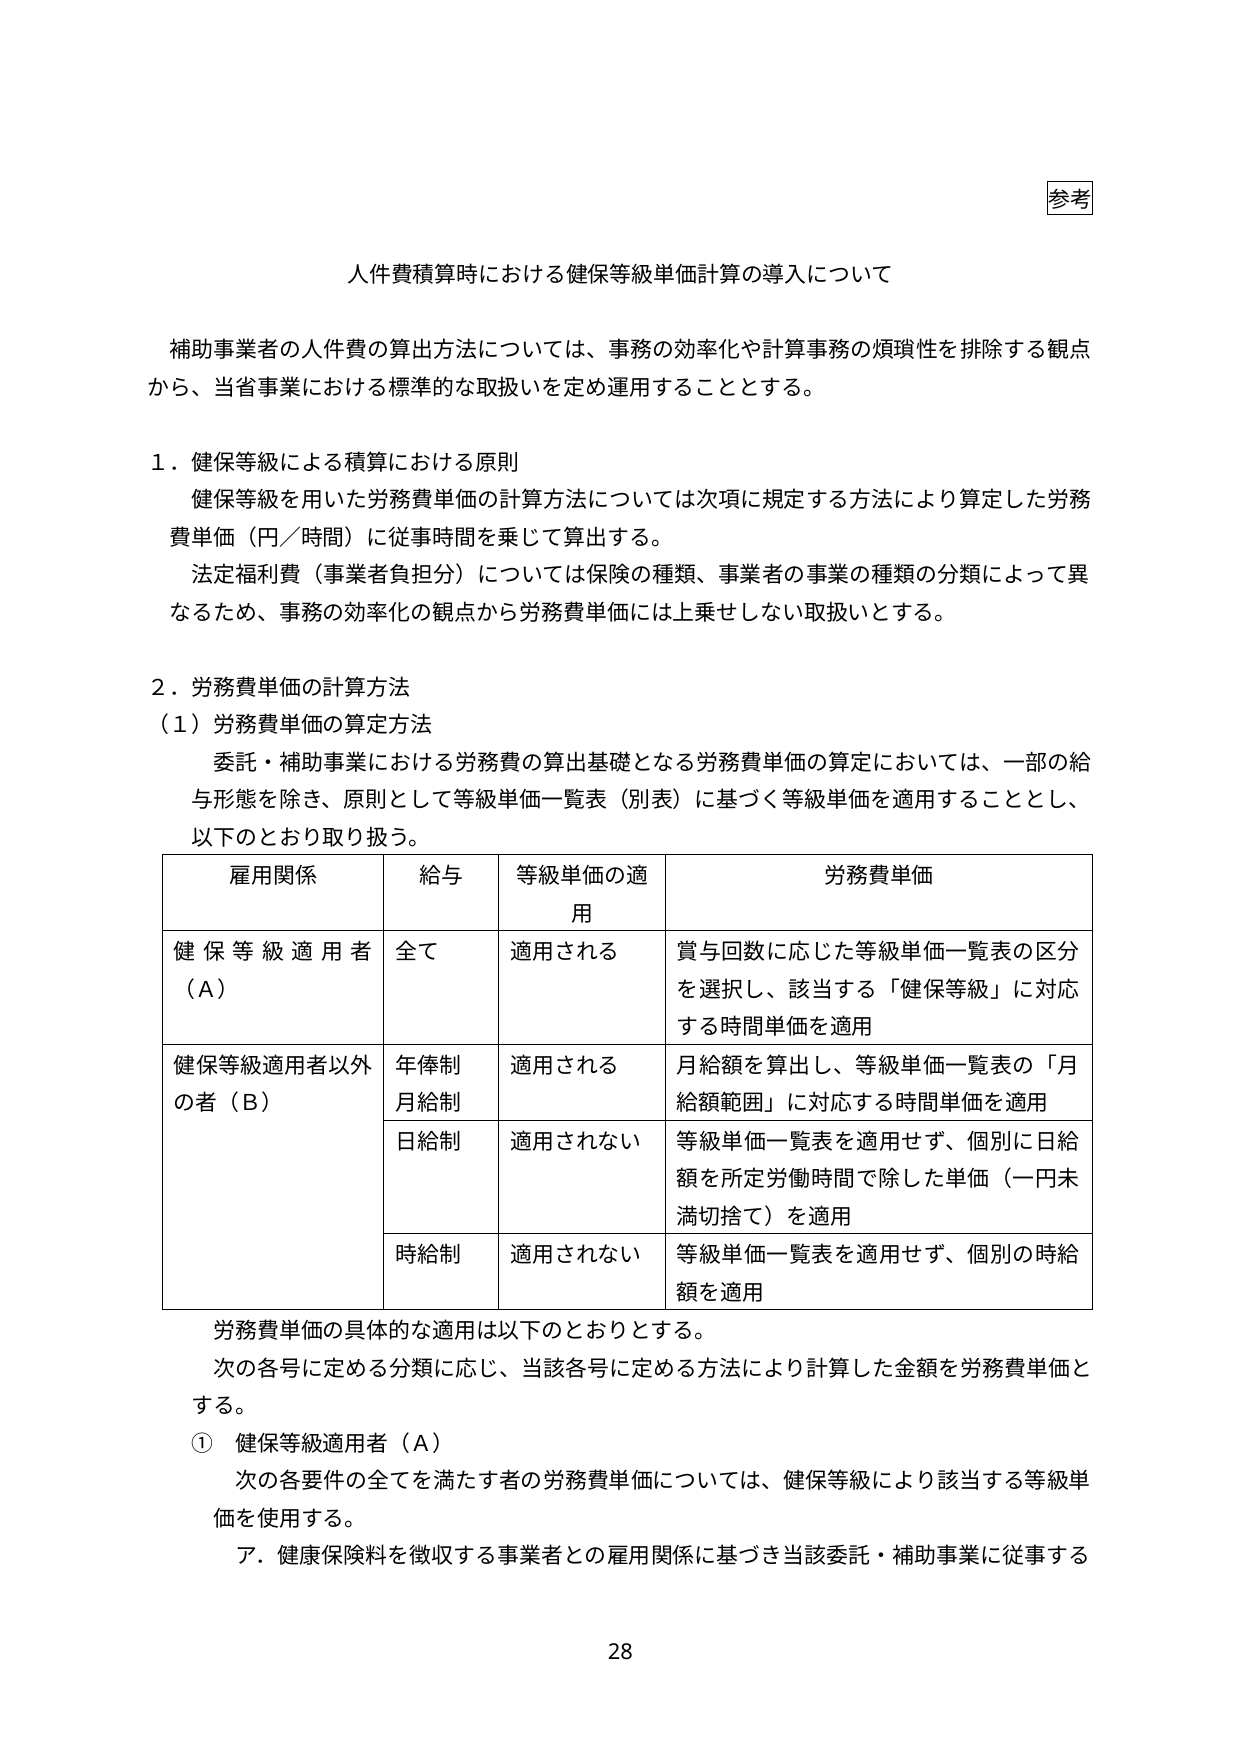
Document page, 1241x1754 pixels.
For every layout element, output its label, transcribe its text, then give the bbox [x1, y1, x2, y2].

table_cell 健保等級適用者以外の者（Ｂ） [163, 1045, 383, 1309]
table_header 給与 [384, 855, 498, 930]
table_header 雇用関係 [163, 855, 383, 930]
text 次の各要件の全てを満たす者の労務費単価については、健保等級により該当する等級単価を使用する。 [148, 1460, 1092, 1535]
table_cell 適用されない [499, 1234, 665, 1309]
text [148, 1535, 1092, 1573]
text 人件費積算時における健保等級単価計算の導入について [148, 254, 1092, 292]
table_cell 等級単価一覧表を適用せず、個別の時給額を適用 [666, 1234, 1092, 1309]
text 参考 [148, 179, 1092, 217]
table_cell 適用される [499, 931, 665, 1044]
table_cell 等級単価一覧表を適用せず、個別に日給額を所定労働時間で除した単価（一円未満切捨て）を適用 [666, 1121, 1092, 1233]
text 補助事業者の人件費の算出方法については、事務の効率化や計算事務の煩瑣性を排除する観点から、当省事業における標準的な取扱いを定め運用することとする。 [148, 329, 1092, 404]
text ２．労務費単価の計算方法 [148, 667, 1092, 704]
table_cell 適用される [499, 1045, 665, 1120]
text 労務費単価の具体的な適用は以下のとおりとする。 [148, 1310, 1092, 1348]
table_cell 賞与回数に応じた等級単価一覧表の区分を選択し、該当する「健保等級」に対応する時間単価を適用 [666, 931, 1092, 1044]
table_cell 年俸制 月給制 [384, 1045, 498, 1120]
text 法定福利費（事業者負担分）については保険の種類、事業者の事業の種類の分類によって異なるため、事務の効率化の観点から労務費単価には上乗せしない取扱いとする。 [169, 554, 1092, 629]
table_cell 適用されない [499, 1121, 665, 1233]
table_cell 時給制 [384, 1234, 498, 1309]
text １．健保等級による積算における原則 [148, 442, 1092, 479]
table_header 等級単価の適用 [499, 855, 665, 930]
text 委託・補助事業における労務費の算出基礎となる労務費単価の算定においては、一部の給与形態を除き、原則として等級単価一覧表（別表）に基づく等級単価を適用することとし、以下のとおり取り扱う。 [148, 742, 1092, 854]
table_cell 全て [384, 931, 498, 1044]
text 次の各号に定める分類に応じ、当該各号に定める方法により計算した金額を労務費単価とする。 [148, 1348, 1092, 1423]
table_cell 月給額を算出し、等級単価一覧表の「月給額範囲」に対応する時間単価を適用 [666, 1045, 1092, 1120]
text ① 健保等級適用者（Ａ） [148, 1423, 1092, 1460]
table_cell 健保等級適用者（Ａ） [163, 931, 383, 1044]
table_header 労務費単価 [666, 855, 1092, 930]
table_cell 日給制 [384, 1121, 498, 1233]
text 健保等級を用いた労務費単価の計算方法については次項に規定する方法により算定した労務費単価（円／時間）に従事時間を乗じて算出する。 [169, 479, 1092, 554]
text （１）労務費単価の算定方法 [148, 704, 1092, 742]
